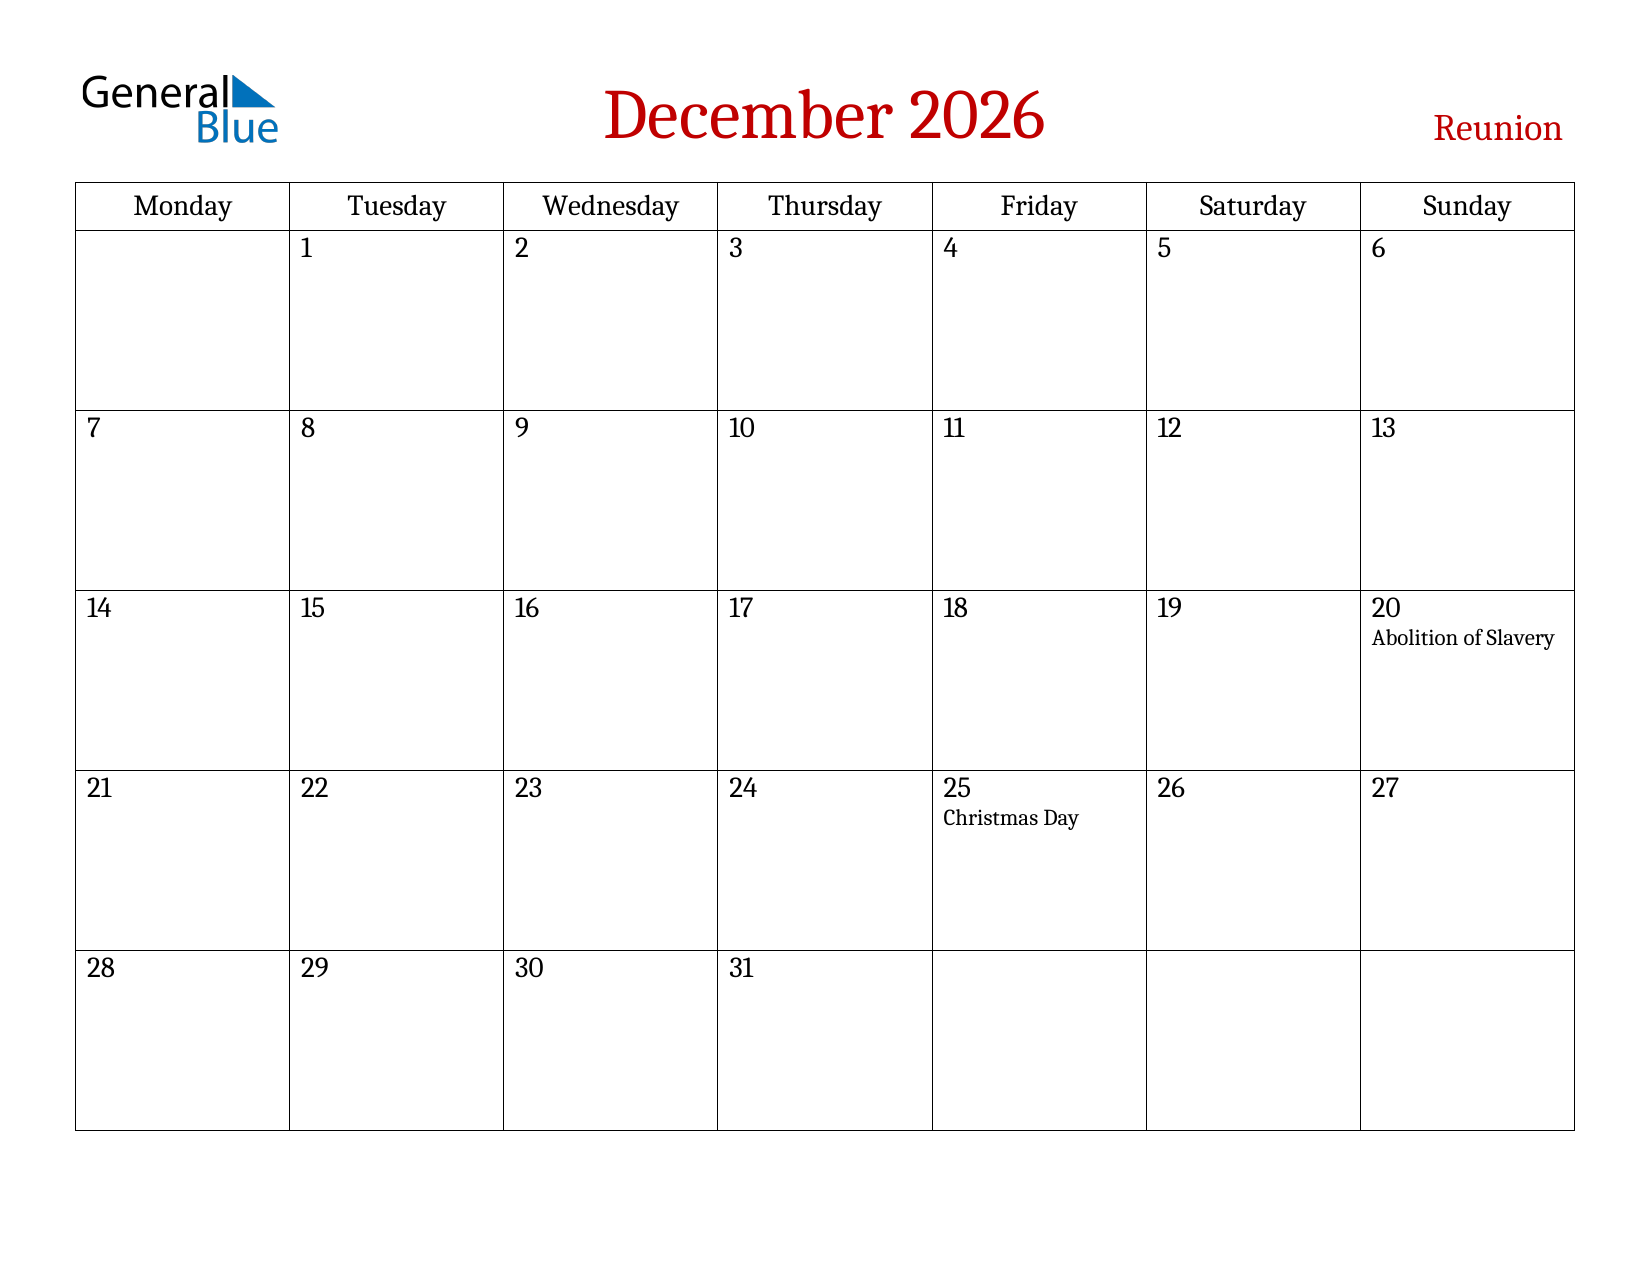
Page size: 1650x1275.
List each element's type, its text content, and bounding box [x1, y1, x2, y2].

table_cell [504, 985, 717, 1130]
table_cell 11 [933, 411, 1146, 444]
table_cell [718, 445, 932, 590]
table_cell [76, 985, 289, 1130]
table_cell [504, 625, 717, 770]
table_cell [1361, 951, 1574, 985]
table_cell [1147, 951, 1360, 985]
table_cell [1361, 445, 1574, 590]
table_cell 13 [1361, 411, 1574, 444]
table_cell 14 [76, 591, 289, 625]
table_cell 6 [1361, 231, 1574, 264]
table_cell [290, 265, 503, 410]
table_cell [1147, 625, 1360, 770]
table_cell 15 [290, 591, 503, 625]
table_cell 31 [718, 951, 932, 985]
table_cell [76, 805, 289, 950]
table_cell [76, 625, 289, 770]
table_cell [718, 985, 932, 1130]
table_cell [933, 445, 1146, 590]
table_cell [1361, 985, 1574, 1130]
table_cell 30 [504, 951, 717, 985]
table_cell [933, 985, 1146, 1130]
table_cell [933, 265, 1146, 410]
table_cell [1361, 265, 1574, 410]
table_cell 12 [1147, 411, 1360, 444]
table_cell 5 [1147, 231, 1360, 264]
table_cell Thursday [718, 183, 932, 230]
table_cell [1147, 985, 1360, 1130]
table_cell 29 [290, 951, 503, 985]
table_cell 27 [1361, 771, 1574, 805]
table_header Reunion [1146, 75, 1574, 182]
table_cell 28 [76, 951, 289, 985]
table_cell [504, 805, 717, 950]
table_cell [76, 445, 289, 590]
table_cell 17 [718, 591, 932, 625]
table_cell [933, 625, 1146, 770]
table_cell [718, 265, 932, 410]
table_cell 25 [933, 771, 1146, 805]
table_cell 18 [933, 591, 1146, 625]
table_cell 23 [504, 771, 717, 805]
table_cell [76, 265, 289, 410]
table_cell 22 [290, 771, 503, 805]
table_cell 26 [1147, 771, 1360, 805]
table_cell [76, 231, 289, 264]
table_cell [1147, 805, 1360, 950]
table_cell Christmas Day [933, 805, 1146, 950]
table_cell Monday [76, 183, 289, 230]
picture [82, 75, 278, 143]
table_cell 24 [718, 771, 932, 805]
table_cell 1 [290, 231, 503, 264]
table_cell 8 [290, 411, 503, 444]
table_cell [290, 625, 503, 770]
table_cell [290, 445, 503, 590]
table_cell [1147, 265, 1360, 410]
table_cell 16 [504, 591, 717, 625]
table_cell [290, 805, 503, 950]
table_cell [718, 805, 932, 950]
table_cell 7 [76, 411, 289, 444]
table_cell [1361, 805, 1574, 950]
table_cell [718, 625, 932, 770]
table_cell [290, 985, 503, 1130]
table_cell [504, 445, 717, 590]
table_cell Wednesday [504, 183, 717, 230]
table_cell 10 [718, 411, 932, 444]
table_header [76, 75, 503, 182]
table_cell 2 [504, 231, 717, 264]
table_cell [933, 951, 1146, 985]
table_header December 2026 [504, 75, 1146, 182]
table_cell Sunday [1361, 183, 1574, 230]
table_cell 4 [933, 231, 1146, 264]
table_cell Tuesday [290, 183, 503, 230]
table_cell 20 [1361, 591, 1574, 625]
table_cell 21 [76, 771, 289, 805]
table_cell [1147, 445, 1360, 590]
table_cell Abolition of Slavery [1361, 625, 1574, 770]
table_cell 19 [1147, 591, 1360, 625]
table_cell [504, 265, 717, 410]
table_cell Friday [933, 183, 1146, 230]
table_cell 9 [504, 411, 717, 444]
table_cell 3 [718, 231, 932, 264]
table_cell Saturday [1147, 183, 1360, 230]
